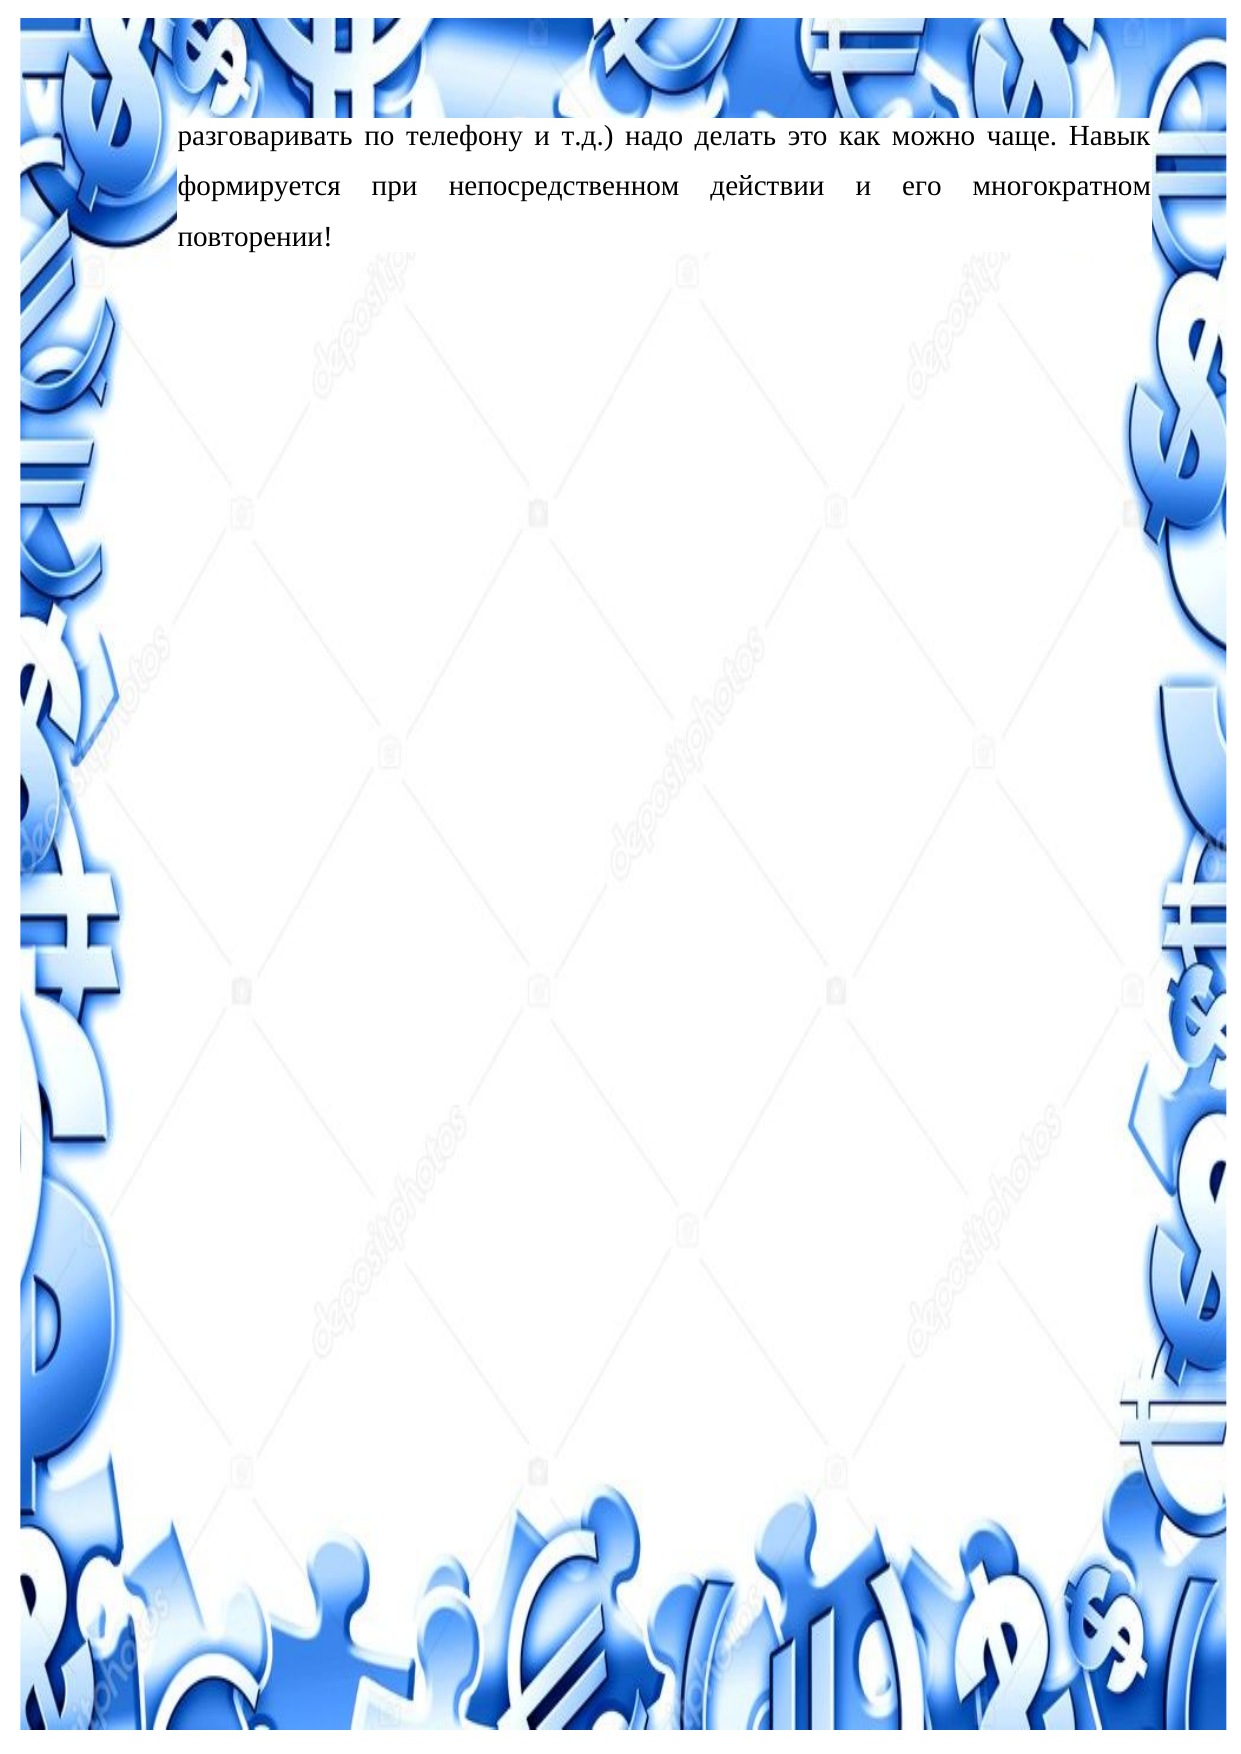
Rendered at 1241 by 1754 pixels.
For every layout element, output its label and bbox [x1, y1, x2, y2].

picture [20, 18, 1227, 1730]
text [177, 118, 1152, 252]
